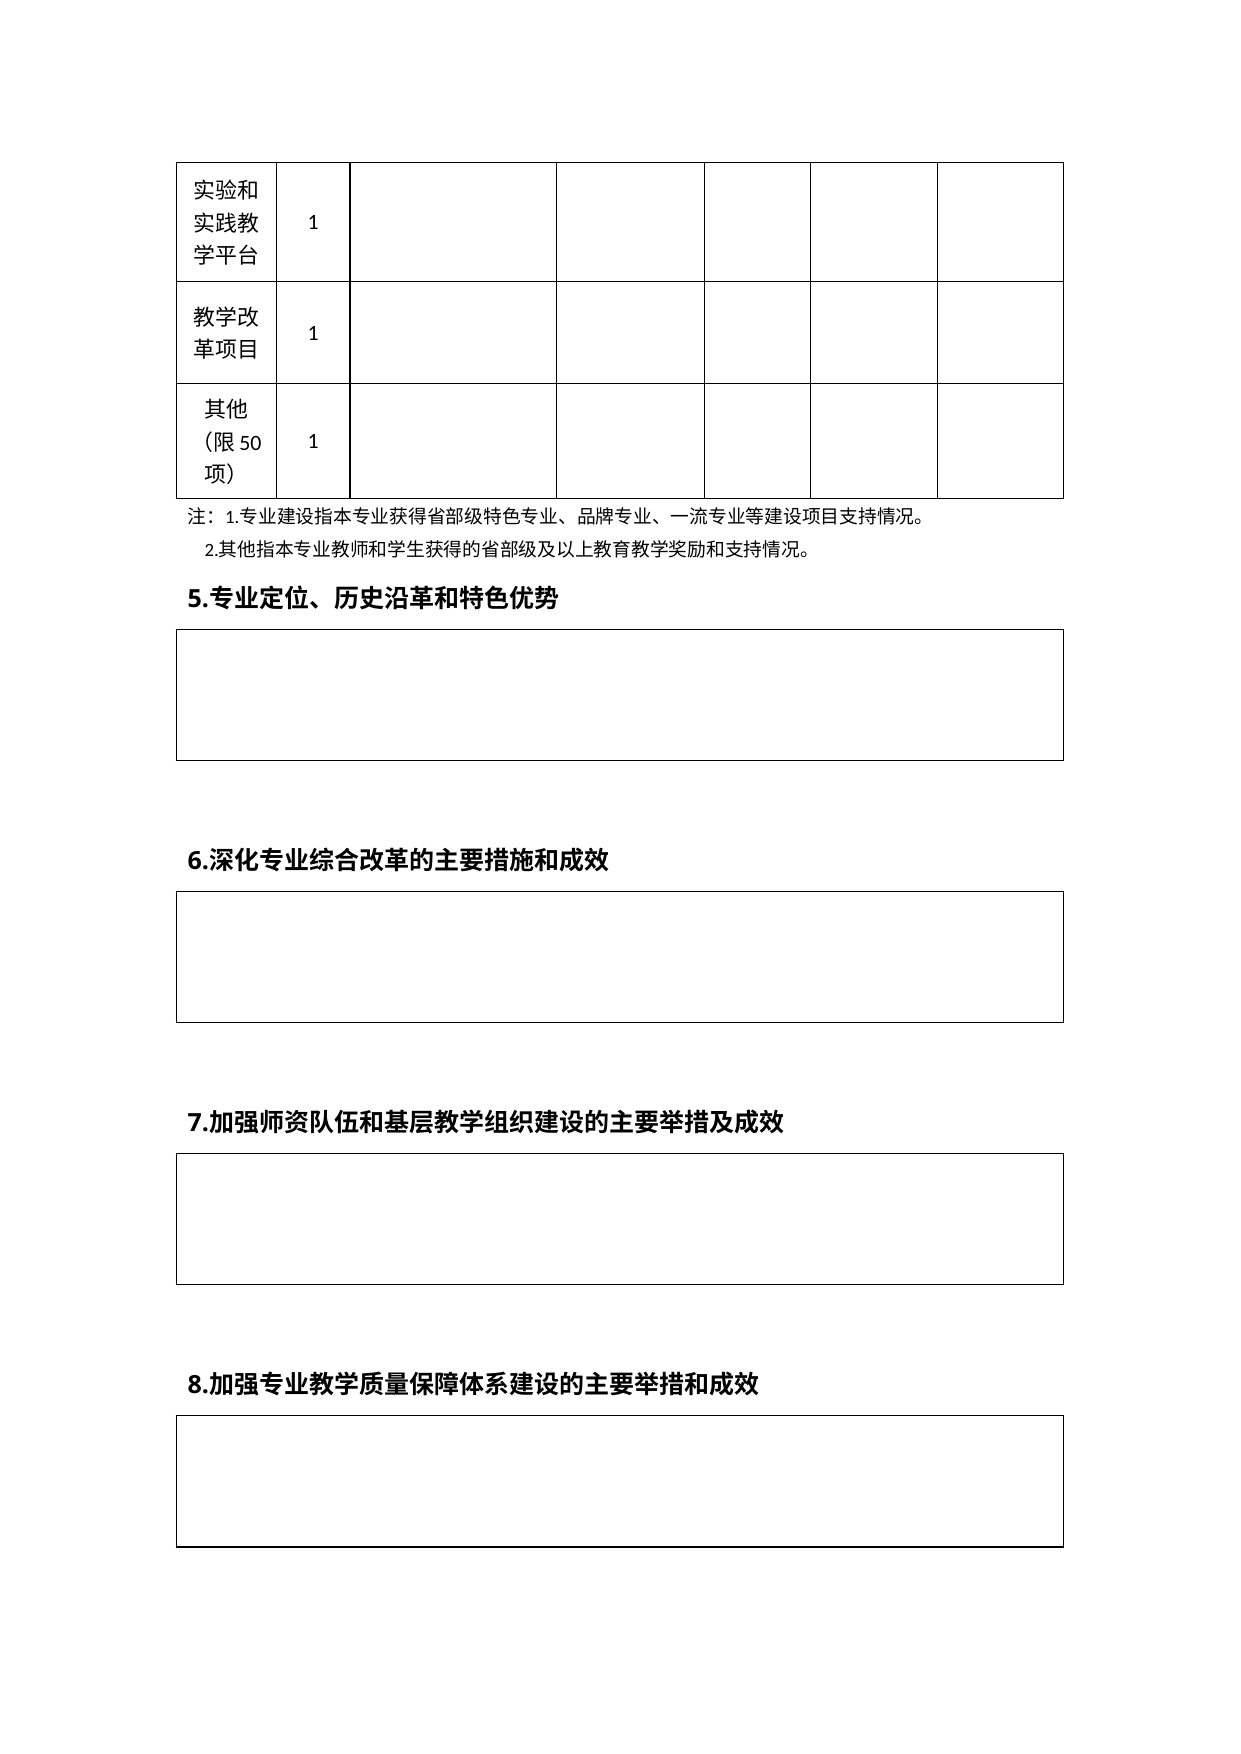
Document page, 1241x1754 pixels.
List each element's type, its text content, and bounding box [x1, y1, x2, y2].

table_header [177, 1154, 1063, 1284]
table_cell 教学改革项目 [177, 282, 276, 382]
table_cell [351, 384, 556, 498]
text 注：1.专业建设指本专业获得省部级特色专业、品牌专业、一流专业等建设项目支持情况。 [187, 499, 1053, 532]
table_cell [938, 384, 1063, 498]
table_cell [811, 282, 937, 382]
table_cell [351, 282, 556, 382]
table_cell [351, 163, 556, 281]
table_cell 1 [277, 384, 349, 498]
text 6.深化专业综合改革的主要措施和成效 [187, 826, 1053, 891]
table_header [177, 892, 1063, 1022]
text 8.加强专业教学质量保障体系建设的主要举措和成效 [187, 1350, 1053, 1415]
table_cell [811, 384, 937, 498]
table_cell [557, 282, 704, 382]
table_header [177, 1416, 1063, 1546]
text 5.专业定位、历史沿革和特色优势 [187, 564, 1053, 629]
table_cell [938, 282, 1063, 382]
table_cell [557, 384, 704, 498]
table_cell [557, 163, 704, 281]
table_cell [705, 163, 810, 281]
table_cell 1 [277, 282, 349, 382]
table_cell 其他（限50项） [177, 384, 276, 498]
text 2.其他指本专业教师和学生获得的省部级及以上教育教学奖励和支持情况。 [187, 532, 1053, 564]
table_cell [705, 282, 810, 382]
table_cell [811, 163, 937, 281]
table_cell [705, 384, 810, 498]
text 7.加强师资队伍和基层教学组织建设的主要举措及成效 [187, 1088, 1053, 1153]
table_cell 1 [277, 163, 349, 281]
table_cell [938, 163, 1063, 281]
table_header [177, 630, 1063, 760]
table_cell 实验和实践教学平台 [177, 163, 276, 281]
